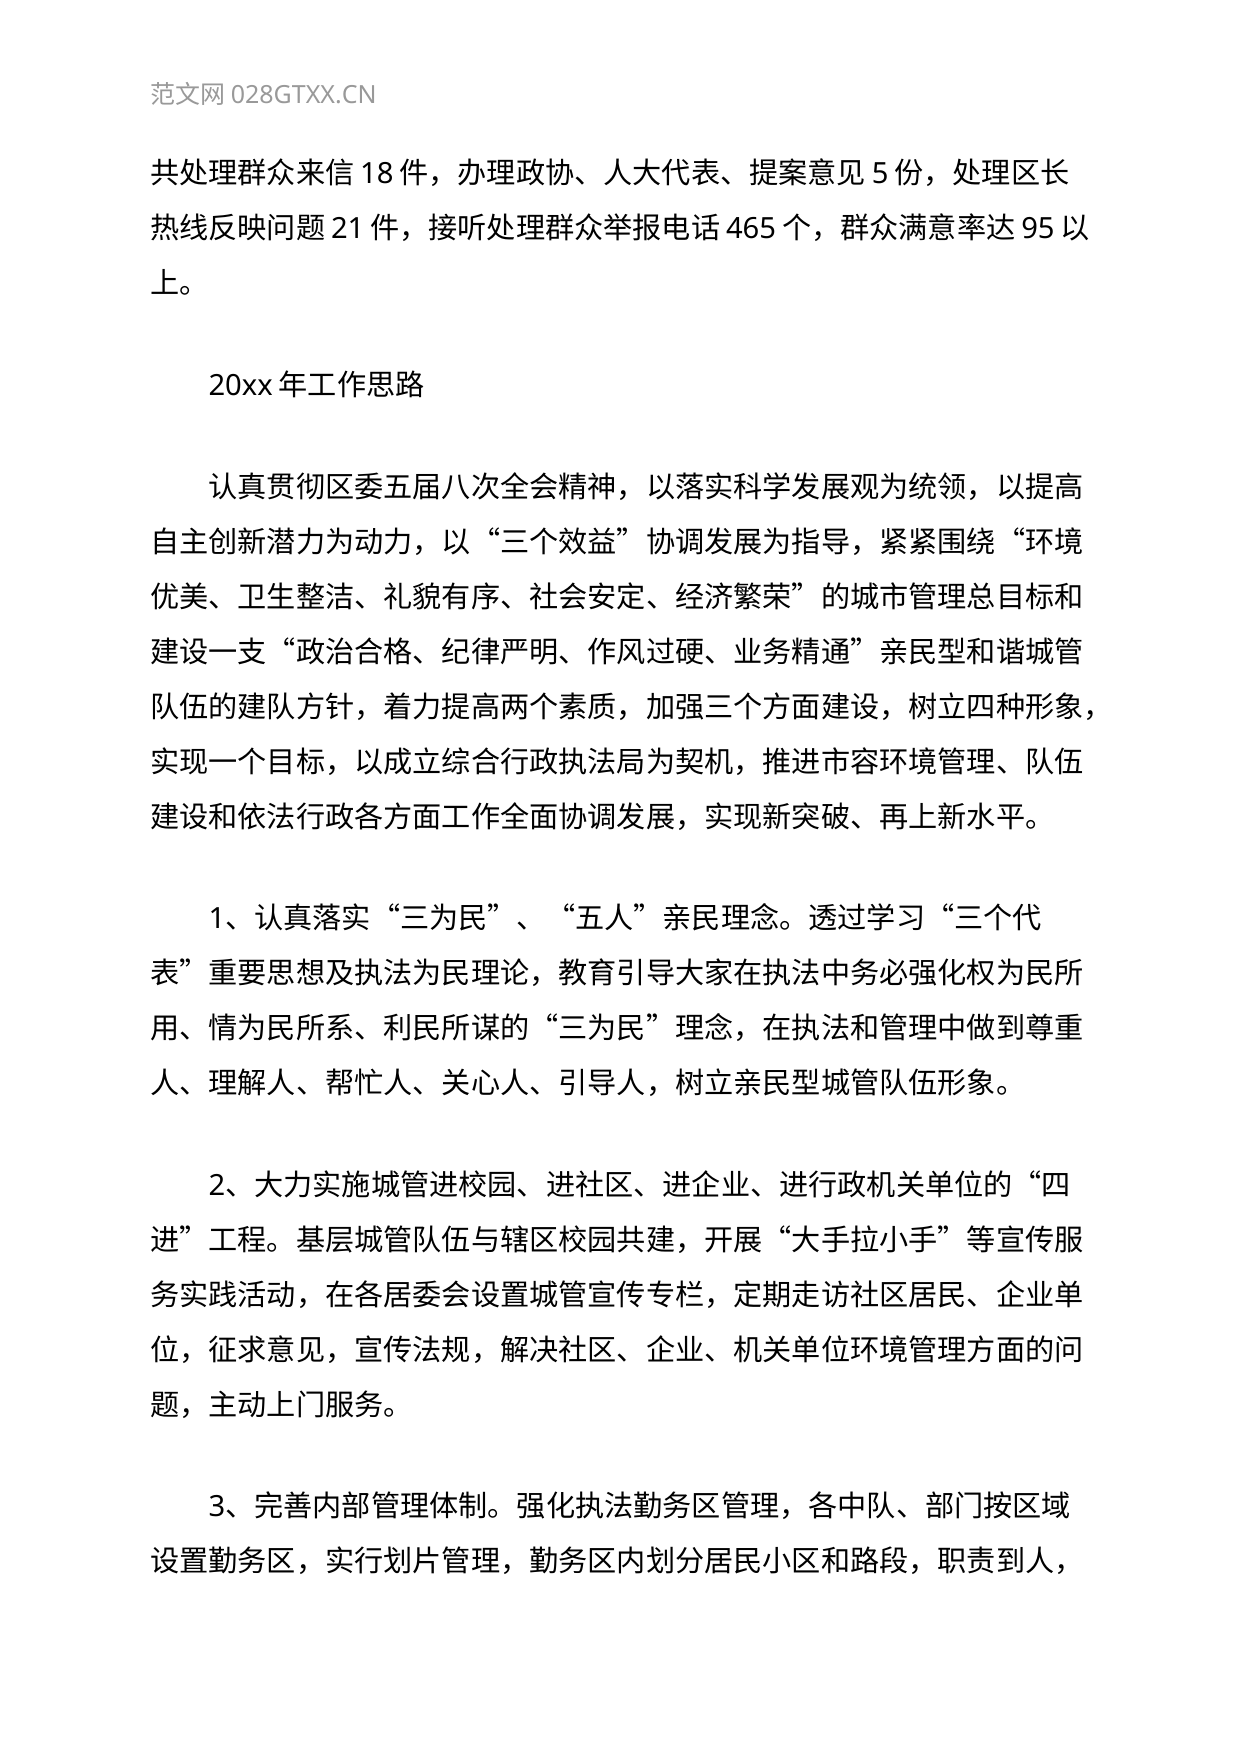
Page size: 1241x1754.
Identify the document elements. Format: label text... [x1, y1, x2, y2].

text 20xx年工作思路 [150, 362, 1090, 404]
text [150, 150, 1090, 302]
text 认真贯彻区委五届八次全会精神，以落实科学发展观为统领，以提高自主创新潜力为动力，以“三个效益”协调发展为指导，紧紧围绕“环境优美、卫生整洁、礼貌有序、社会安定、经济繁荣”的城市管理总目标和建设一支“政治合格、纪律严明、作风过硬、业务精通”亲民型和谐城管队伍的建队方针，着力提高两个素质，加强三个方面建设，树立四种形象，实现一个目标，以成立综合行政执法局为契机，推进市容环境管理、队伍建设和依法行政各方面工作全面协调发展，实现新突破、再上新水平。 [150, 464, 1090, 835]
text 1、认真落实“三为民”、“五人”亲民理念。透过学习“三个代表”重要思想及执法为民理论，教育引导大家在执法中务必强化权为民所用、情为民所系、利民所谋的“三为民”理念，在执法和管理中做到尊重人、理解人、帮忙人、关心人、引导人，树立亲民型城管队伍形象。 [150, 895, 1090, 1102]
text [150, 1483, 1090, 1580]
text 2、大力实施城管进校园、进社区、进企业、进行政机关单位的“四进”工程。基层城管队伍与辖区校园共建，开展“大手拉小手”等宣传服务实践活动，在各居委会设置城管宣传专栏，定期走访社区居民、企业单位，征求意见，宣传法规，解决社区、企业、机关单位环境管理方面的问题，主动上门服务。 [150, 1161, 1090, 1423]
